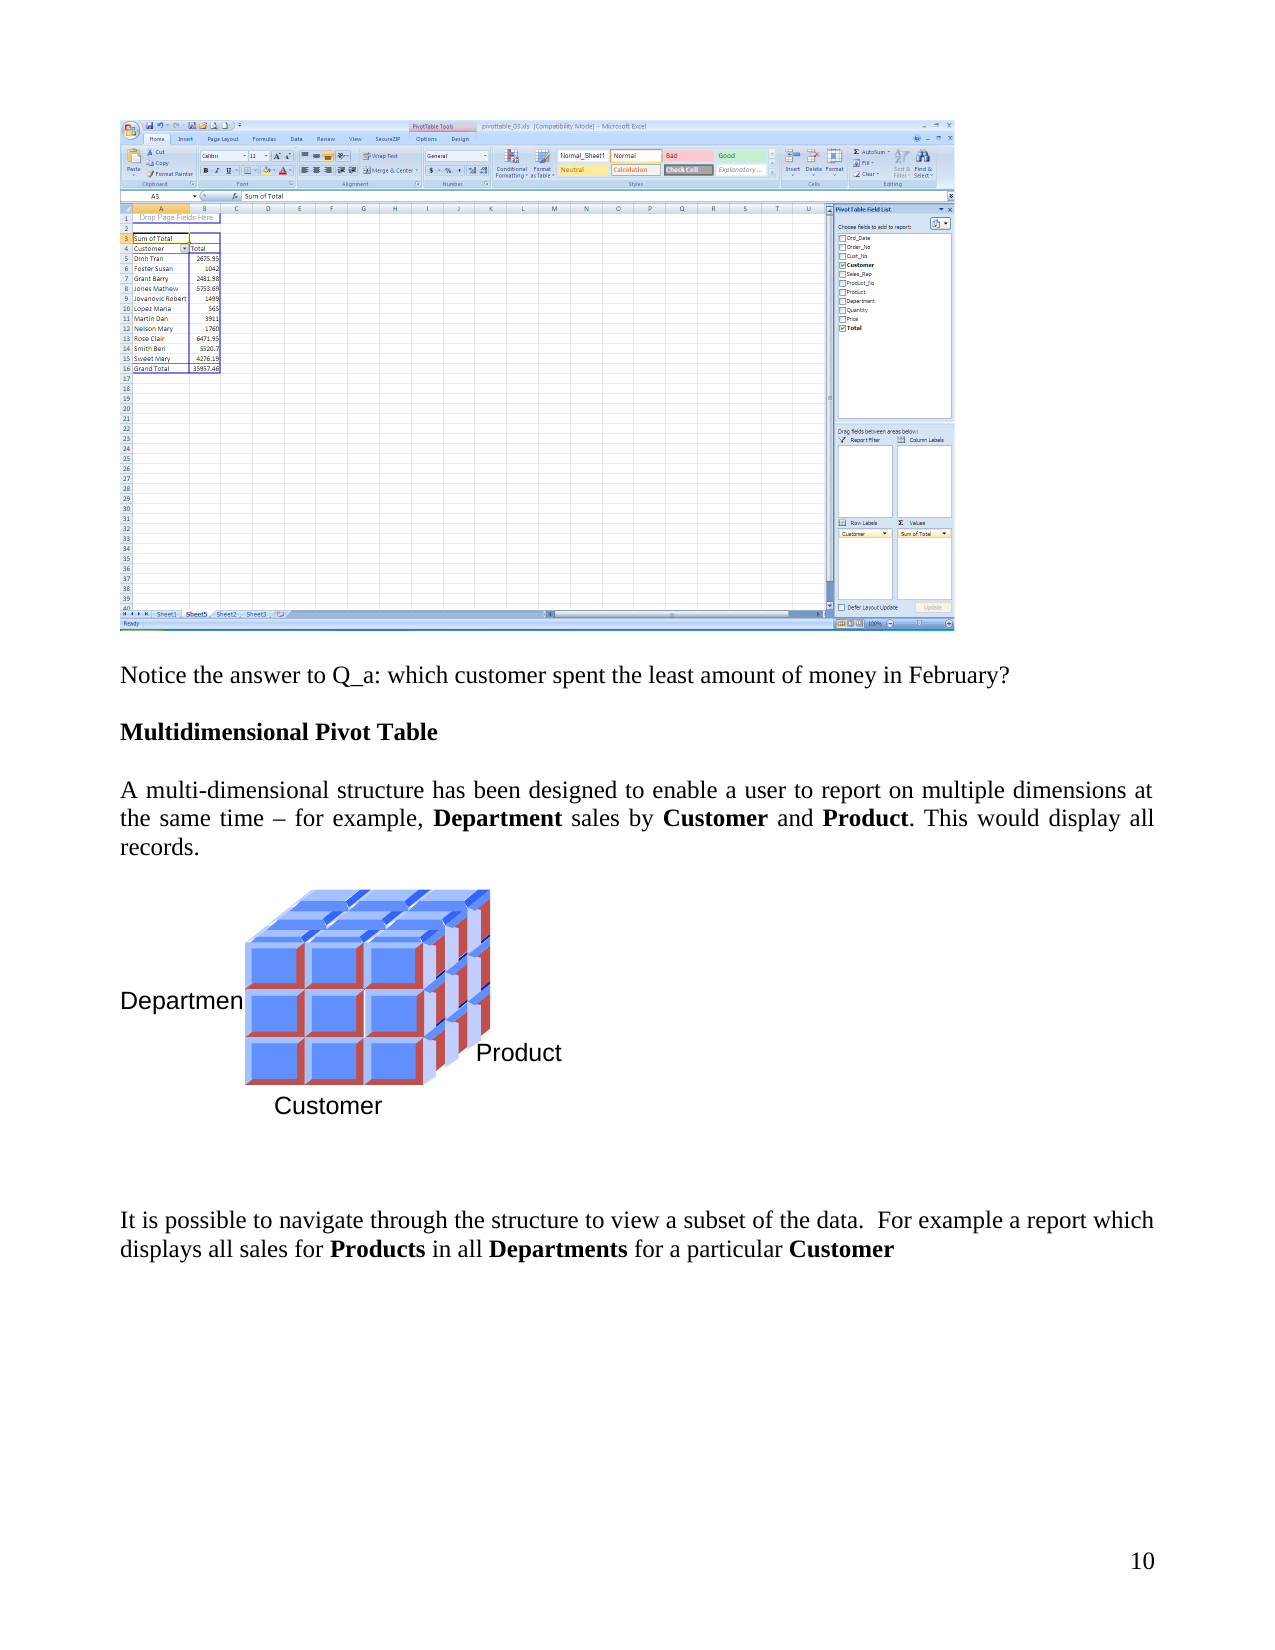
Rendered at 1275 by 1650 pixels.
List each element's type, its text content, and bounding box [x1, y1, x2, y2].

text Multidimensional Pivot Table [120, 717, 1155, 746]
text A multi-dimensional structure has been designed to enable a user to report on multiple dimensions at the same time – for example, Department by Customer and Product. This would display all records. [120, 775, 1155, 861]
text It is possible to navigate through the structure to view a subset of the data. For example a report which displays all for Products in all Departments for a particular Customer [120, 1205, 1155, 1263]
picture [120, 120, 955, 631]
text Notice the answer to Q_a: which customer spent the least amount of money in February? [120, 660, 1155, 688]
